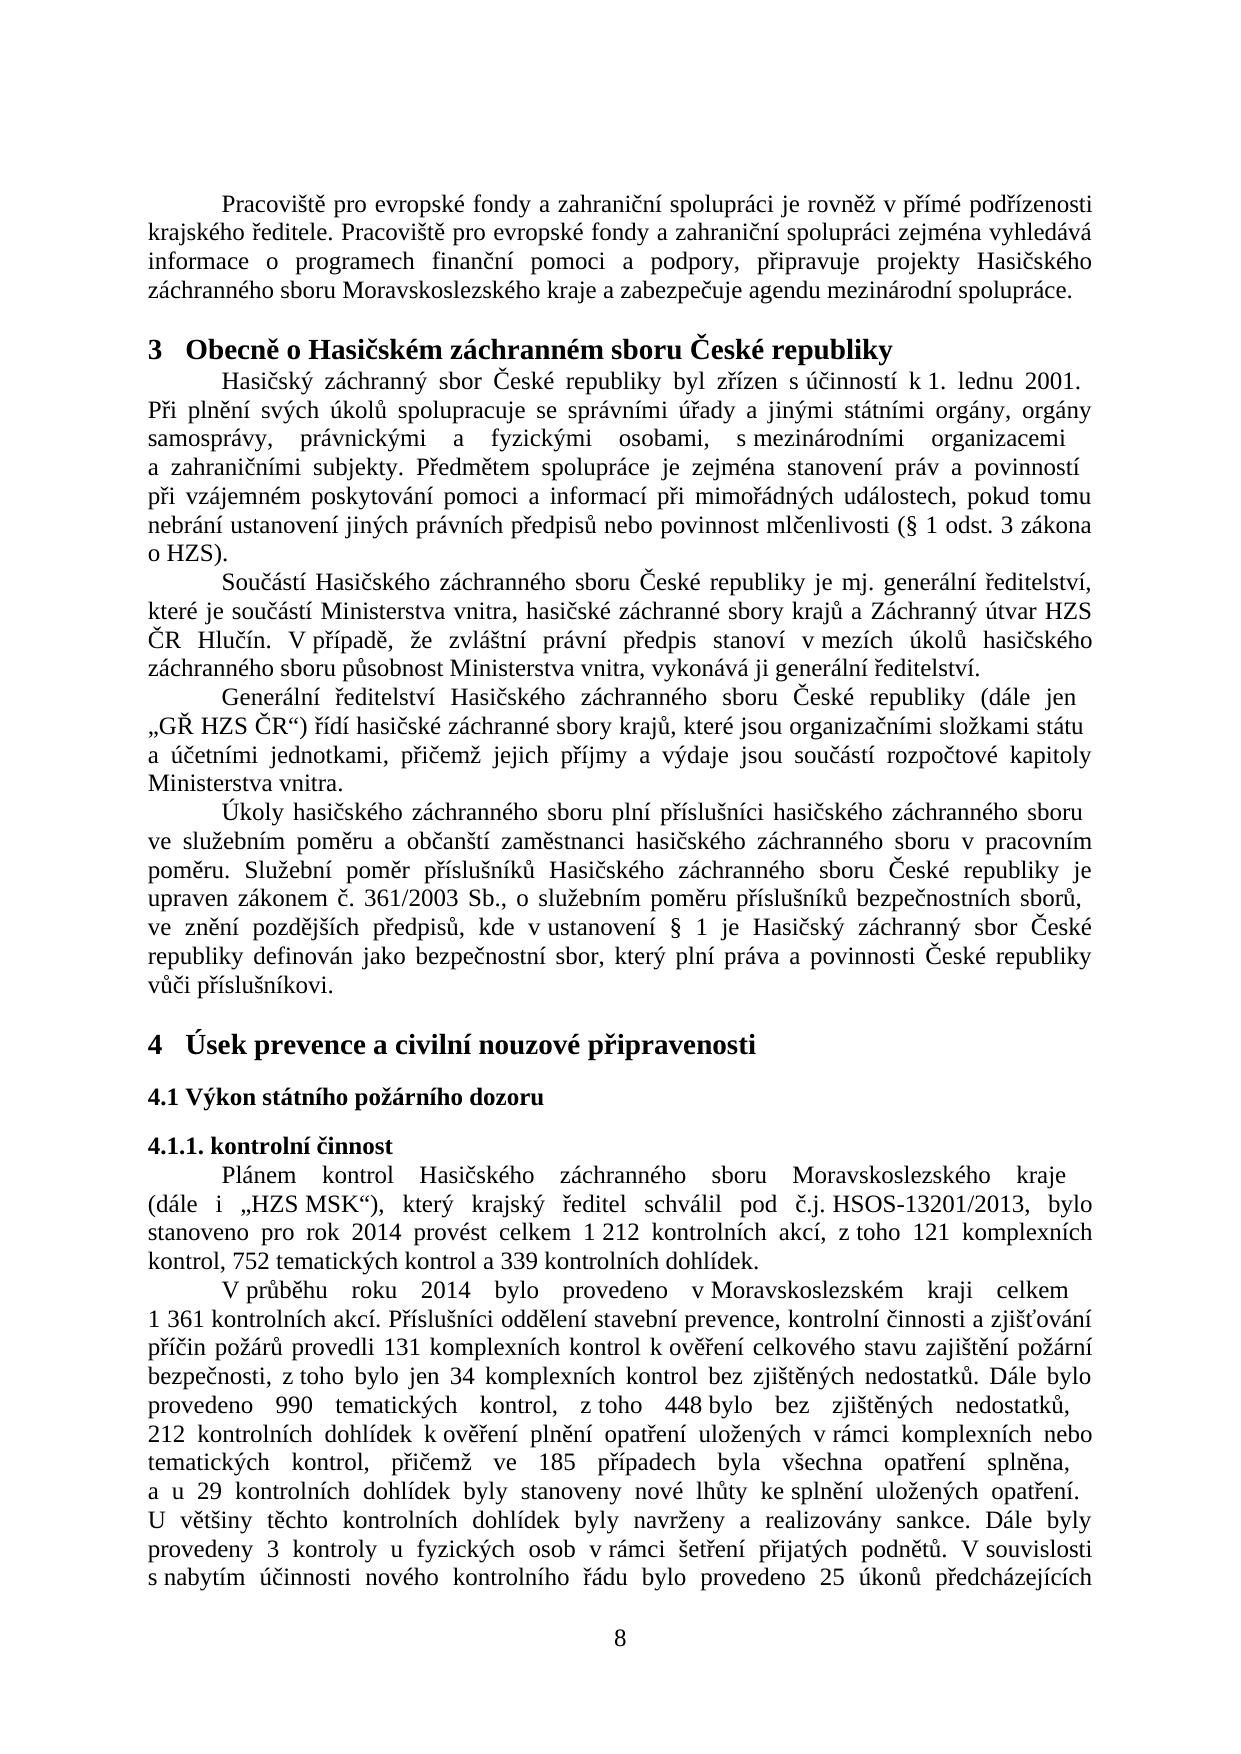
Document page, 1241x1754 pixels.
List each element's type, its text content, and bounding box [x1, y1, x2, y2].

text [148, 1275, 1093, 1591]
text Součástí Hasičského záchranného sboru České republiky je mj. generální ředitelství, které je součástí Ministerstva vnitra, hasičské záchranné sbory krajů a Záchranný útvar HZS ČR Hlučín. V případě, že zvláštní právní předpis stanoví v mezích úkolů hasičského záchranného sboru působnost Ministerstva vnitra, vykonává ji generální ředitelství. [148, 567, 1093, 682]
subtitle 4.1.1. kontrolní činnost [148, 1131, 1093, 1160]
text Hasičský záchranný sbor České republiky byl zřízen s účinností k 1. lednu 2001. Při plnění svých úkolů spolupracuje se správními úřady a jinými státními orgány, orgány samosprávy, právnickými a fyzickými osobami, s mezinárodními organizacemi a zahraničními subjekty. Předmětem spolupráce je zejména stanovení práv a povinností při vzájemném poskytování pomoci a informací při mimořádných událostech, pokud tomu nebrání ustanovení jiných právních předpisů nebo povinnost mlčenlivosti (§ 1 odst. 3 zákona o HZS). [148, 366, 1093, 567]
subtitle 4.1 Výkon státního požárního dozoru [148, 1082, 1093, 1110]
text Pracoviště pro evropské fondy a zahraniční spolupráci je rovněž v přímé podřízenosti krajského ředitele. Pracoviště pro evropské fondy a zahraniční spolupráci zejména vyhledává informace o programech finanční pomoci a podpory, připravuje projekty Hasičského záchranného sboru Moravskoslezského kraje a zabezpečuje agendu mezinárodní spolupráce. [148, 189, 1093, 304]
text Úkoly hasičského záchranného sboru plní příslušníci hasičského záchranného sboru ve služebním poměru a občanští zaměstnanci hasičského záchranného sboru v pracovním poměru. Služební poměr příslušníků Hasičského záchranného sboru České republiky je upraven zákonem č. 361/2003 Sb., o služebním poměru příslušníků bezpečnostních sborů, ve znění pozdějších předpisů, kde v ustanovení § 1 je Hasičský záchranný sbor České republiky definován jako bezpečnostní sbor, který plní práva a povinnosti České republiky vůči příslušníkovi. [148, 797, 1093, 998]
subtitle 4 Úsek prevence a civilní nouzové připravenosti [148, 1027, 1093, 1061]
text Plánem kontrol Hasičského záchranného sboru Moravskoslezského kraje (dále i „HZS MSK“), který krajský ředitel schválil pod č.j. HSOS-13201/2013, bylo stanoveno pro rok 2014 provést celkem 1 212 kontrolních akcí, z toho 121 komplexních kontrol, 752 tematických kontrol a 339 kontrolních dohlídek. [148, 1160, 1093, 1275]
text Generální ředitelství Hasičského záchranného sboru České republiky (dále jen „GŘ HZS ČR“) řídí hasičské záchranné sbory krajů, které jsou organizačními složkami státu a účetními jednotkami, přičemž jejich příjmy a výdaje jsou součástí rozpočtové kapitoly Ministerstva vnitra. [148, 682, 1093, 797]
subtitle 3 Obecně o Hasičském záchranném sboru České republiky [148, 332, 1093, 366]
